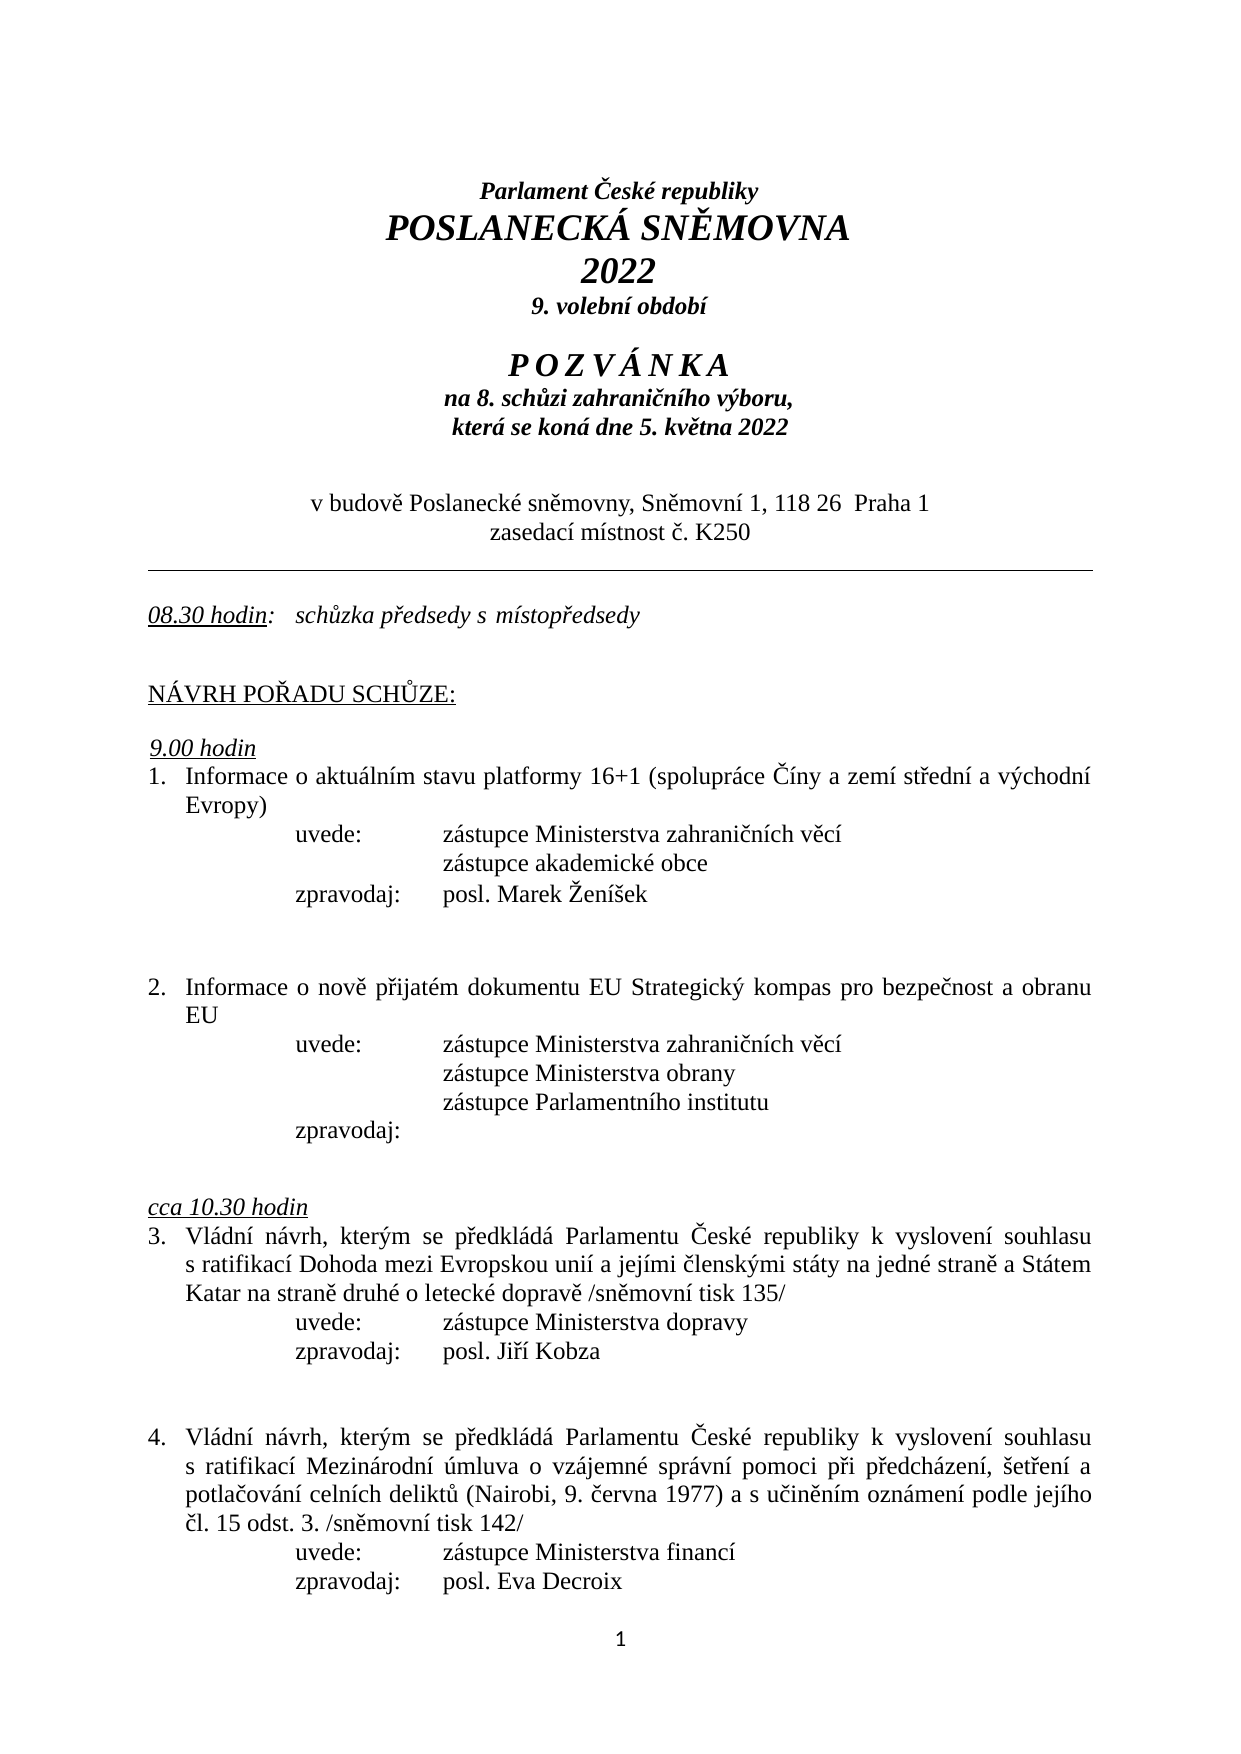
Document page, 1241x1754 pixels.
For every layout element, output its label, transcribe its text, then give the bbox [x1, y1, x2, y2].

text POZVÁNKA [148, 345, 1093, 383]
text uvede: zástupce Ministerstva zahraničních věcí [295, 1029, 1093, 1058]
list Vládní návrh, kterým se předkládá Parlamentu České republiky k vyslovení souhlasu s ratifikací Mezinárodní úmluva o vzájemné správní pomoci při předcházení, šetření a potlačování celních deliktů (Nairobi, 9. června 1977) a s učiněním oznámení podle jejího čl. 15 odst. 3. /sněmovní tisk 142/ [148, 1422, 1093, 1537]
text POSLANECKÁ SNĚMOVNA [148, 205, 1093, 248]
text 9.00 hodin [149, 733, 1093, 761]
text NÁVRH pořadu schůze: [148, 679, 1093, 708]
text zasedací místnost č. K250 [148, 517, 1093, 570]
text zpravodaj: [295, 1116, 1093, 1144]
list uvede: zástupce Ministerstva financí [295, 1537, 1093, 1566]
text zástupce Ministerstva obrany [295, 1058, 1093, 1087]
text v budově Poslanecké sněmovny, Sněmovní 1, 118 26 Praha 1 [148, 488, 1093, 517]
text zástupce akademické obce [148, 848, 1093, 876]
text 2022 [148, 248, 1093, 291]
list zpravodaj: posl. Jiří Kobza [295, 1336, 1093, 1364]
text Parlament České republiky [148, 176, 1093, 205]
text Informace o nově přijatém dokumentu EU Strategický kompas pro bezpečnost a obranu EU [148, 972, 1093, 1029]
text Informace o aktuálním stavu platformy 16+1 (spolupráce Číny a zemí střední a východní Evropy) [148, 761, 1093, 819]
list zpravodaj: posl. Eva Decroix [295, 1566, 1093, 1594]
text cca 10.30 hodin [148, 1192, 1093, 1221]
text 9. volební období [148, 291, 1093, 320]
text zástupce Parlamentního institutu [295, 1087, 1093, 1116]
text která se koná dne 5. května 2022 [148, 412, 1093, 441]
text 08.30 hodin: schůzka předsedy s místopředsedy [148, 600, 1093, 629]
list uvede: zástupce Ministerstva zahraničních věcí [295, 819, 1093, 848]
list uvede: zástupce Ministerstva dopravy [295, 1307, 1093, 1336]
text Vládní návrh, kterým se předkládá Parlamentu České republiky k vyslovení souhlasu s ratifikací Dohoda mezi Evropskou unií a jejími členskými státy na jedné straně a Státem Katar na straně druhé o letecké dopravě /sněmovní tisk 135/ [148, 1221, 1093, 1307]
text na 8. schůzi zahraničního výboru, [148, 383, 1093, 412]
text zpravodaj: posl. Marek Ženíšek [148, 879, 1093, 907]
